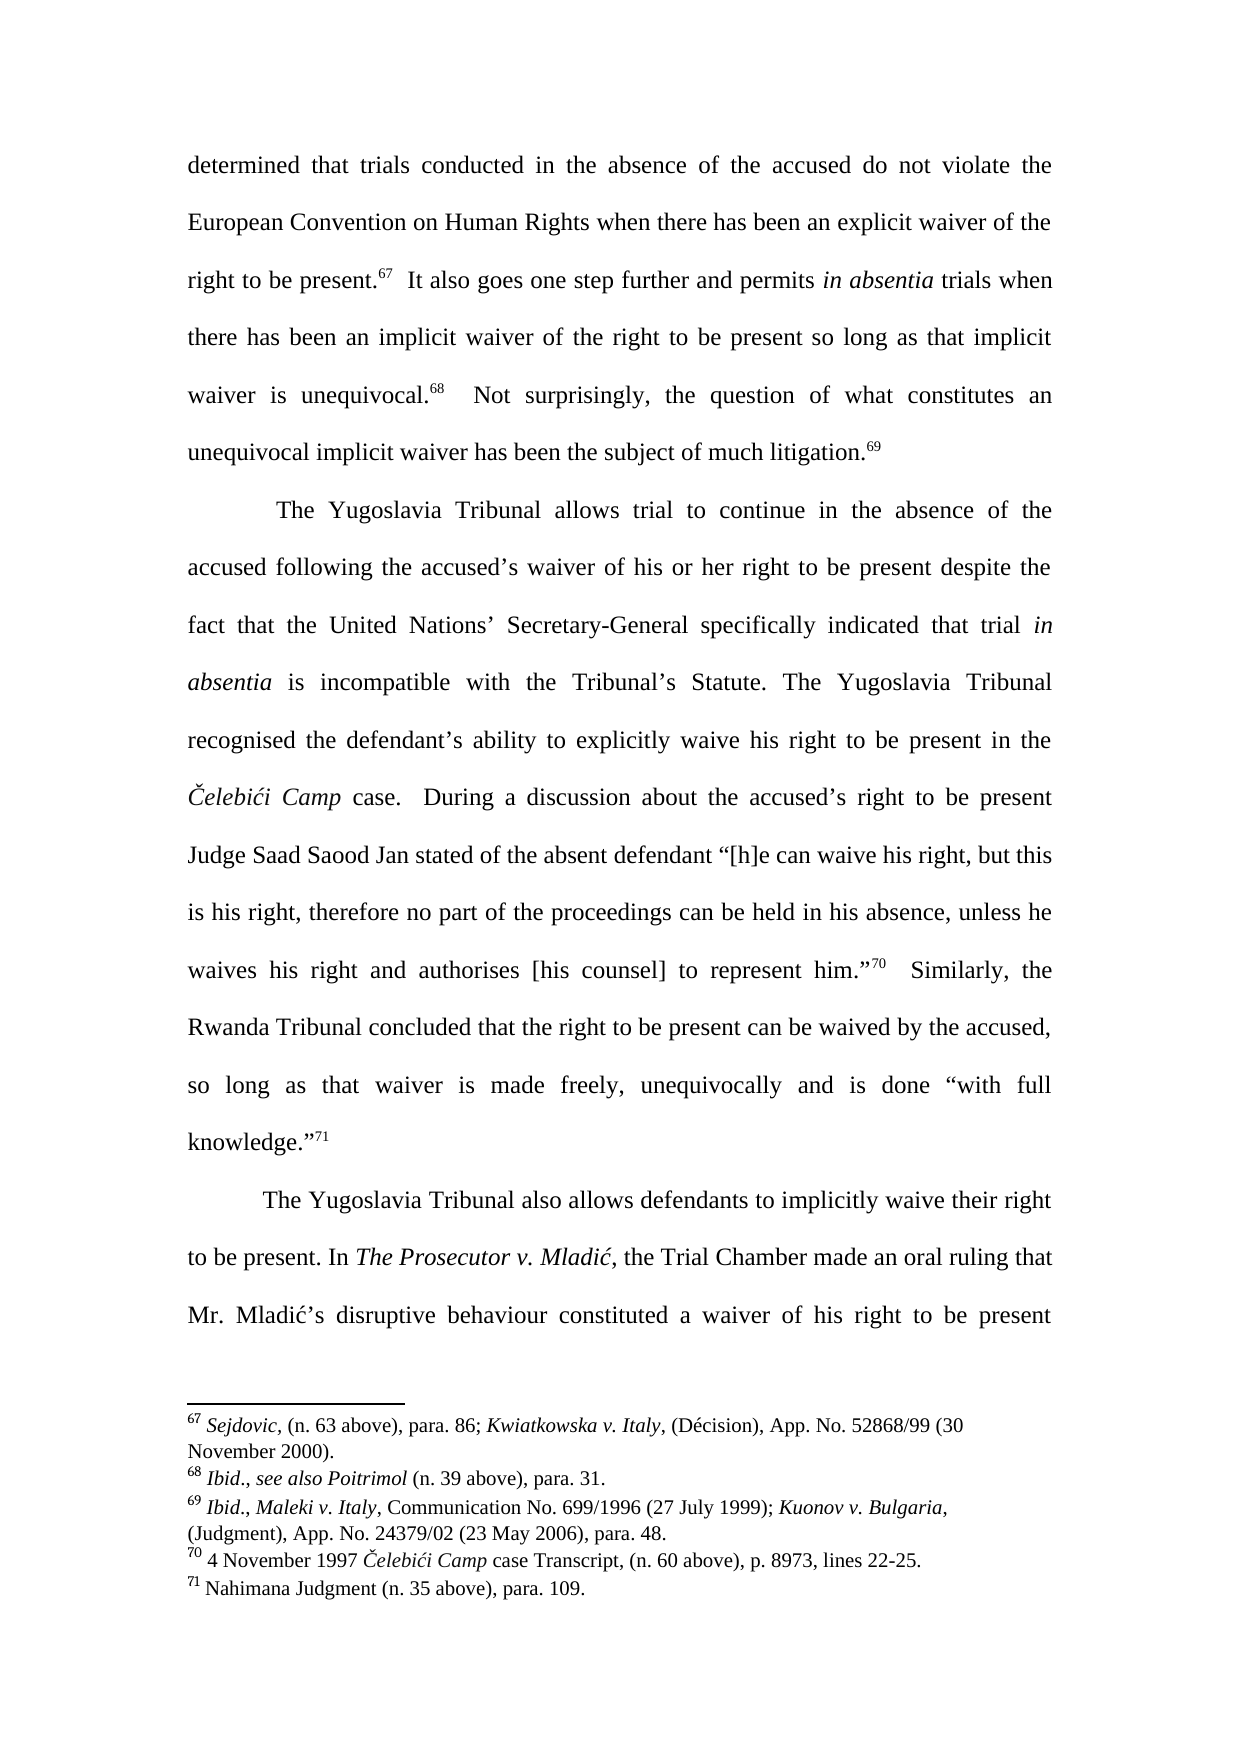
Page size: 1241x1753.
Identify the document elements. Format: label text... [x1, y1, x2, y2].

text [187, 1185, 1053, 1329]
text The Yugoslavia Tribunal allows trial to continue in the absence of the accused following the accused’s waiver of his or her right to be present despite the fact that the United Nations’ Secretary-General specifically indicated that trial in absentia is incompatible with the Tribunal’s Statute. The Yugoslavia Tribunal recognised the defendant’s ability to explicitly waive his right to be present in the Čelebići Camp case. During a discussion about the accused’s right to be present Judge Saad Saood Jan stated of the absent defendant “[h]e can waive his right, but this is his right, therefore no part of the proceedings can be held in his absence, unless he waives his right and authorises [his counsel] to represent him.” Similarly, the Rwanda Tribunal concluded that the right to be present can be waived by the accused, so long as that waiver is made freely, unequivocally and is done “with full knowledge.” [187, 495, 1053, 1156]
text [187, 150, 1053, 466]
